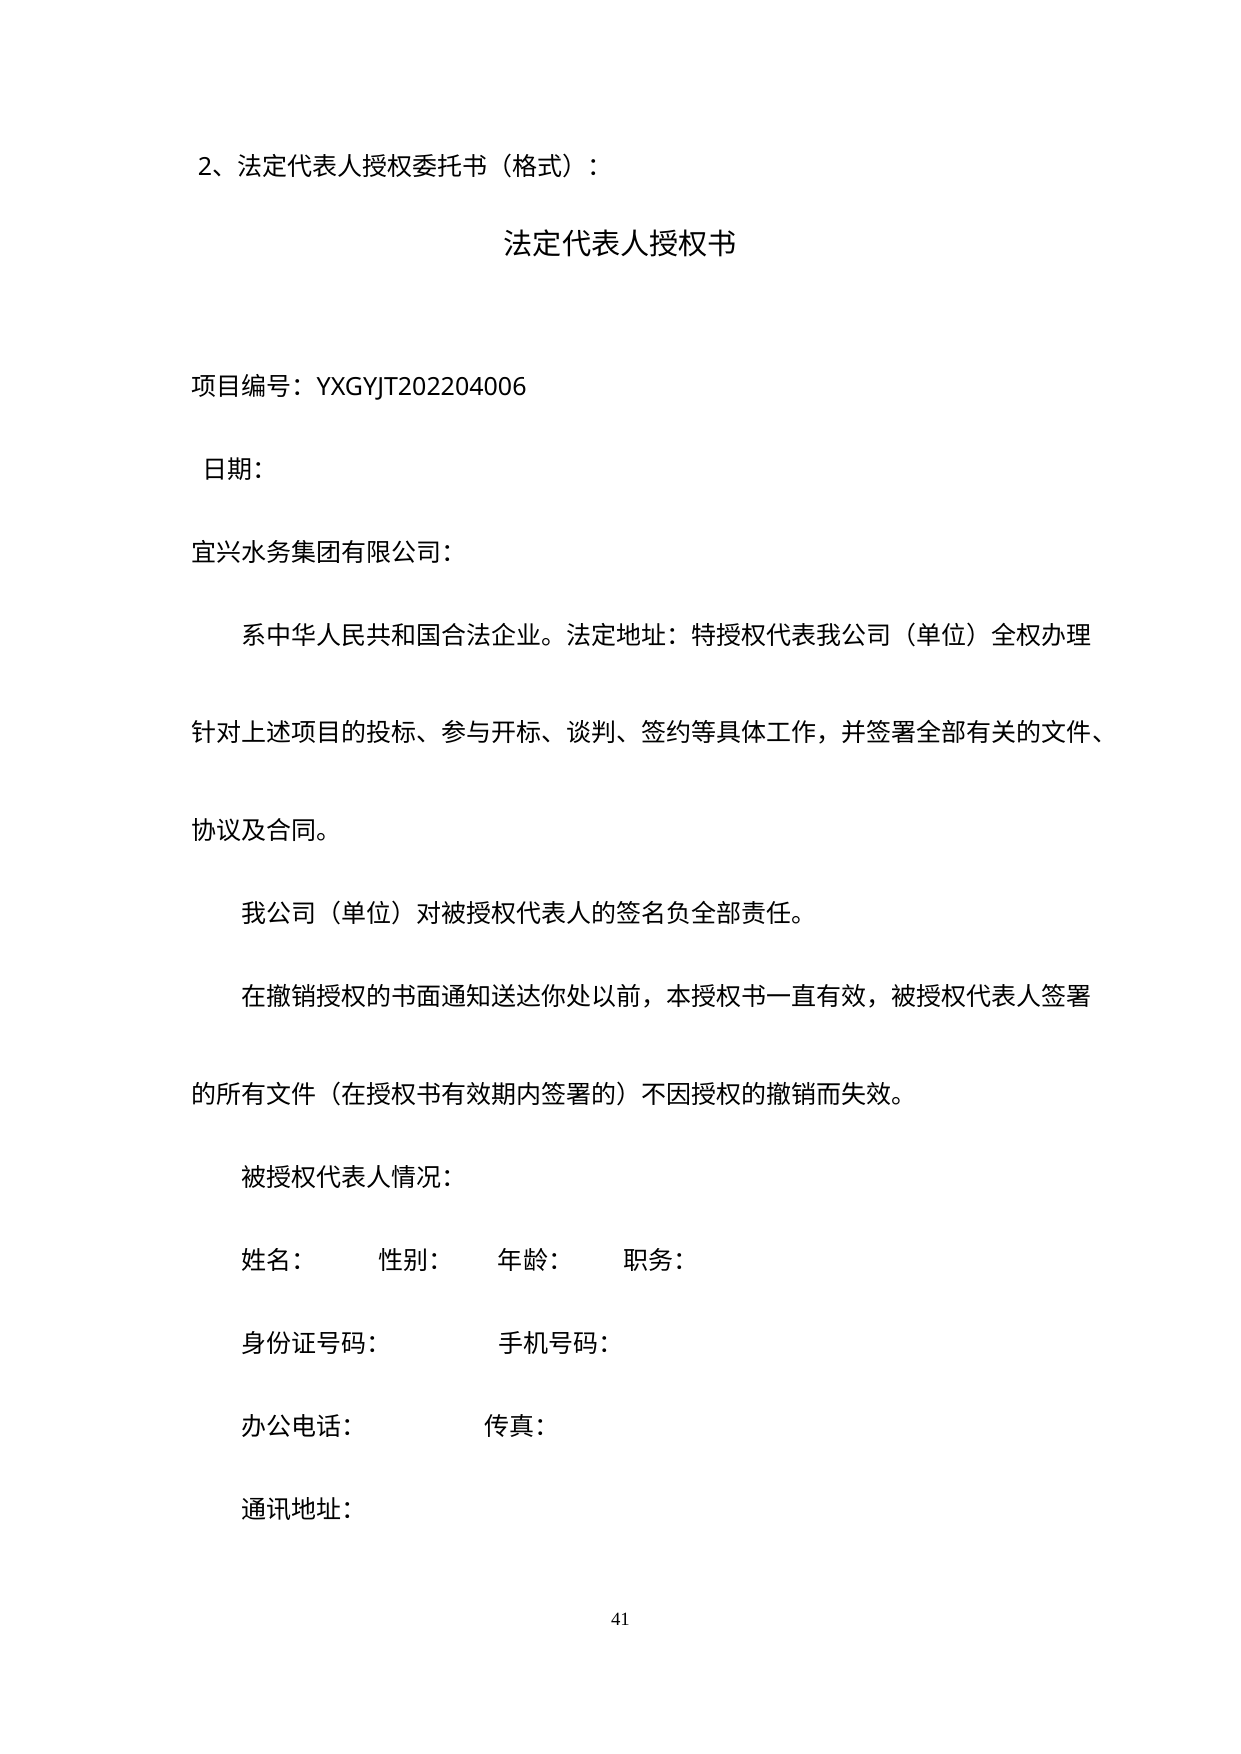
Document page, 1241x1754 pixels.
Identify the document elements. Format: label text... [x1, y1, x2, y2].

text 2、法定代表人授权委托书（格式）： [148, 132, 1092, 197]
text 在撤销授权的书面通知送达你处以前，本授权书一直有效，被授权代表人签署的所有文件（在授权书有效期内签署的）不因授权的撤销而失效。 [191, 962, 1092, 1125]
text 系中华人民共和国合法企业。法定地址：特授权代表我公司（单位）全权办理针对上述项目的投标、参与开标、谈判、签约等具体工作，并签署全部有关的文件、协议及合同。 [191, 601, 1092, 861]
text 被授权代表人情况： [191, 1143, 1092, 1208]
text 法定代表人授权书 [148, 209, 1092, 274]
text 身份证号码： 手机号码： [191, 1309, 1092, 1374]
text 姓名： 性别： 年龄： 职务： [191, 1226, 1092, 1291]
text 我公司（单位）对被授权代表人的签名负全部责任。 [191, 879, 1092, 944]
text 宜兴水务集团有限公司： [191, 518, 1092, 583]
text 办公电话： 传真： [191, 1392, 1092, 1457]
text 日期： [191, 435, 1092, 500]
text 项目编号：YXGYJT202204006 [191, 352, 1092, 417]
text 通讯地址： [191, 1475, 1092, 1540]
